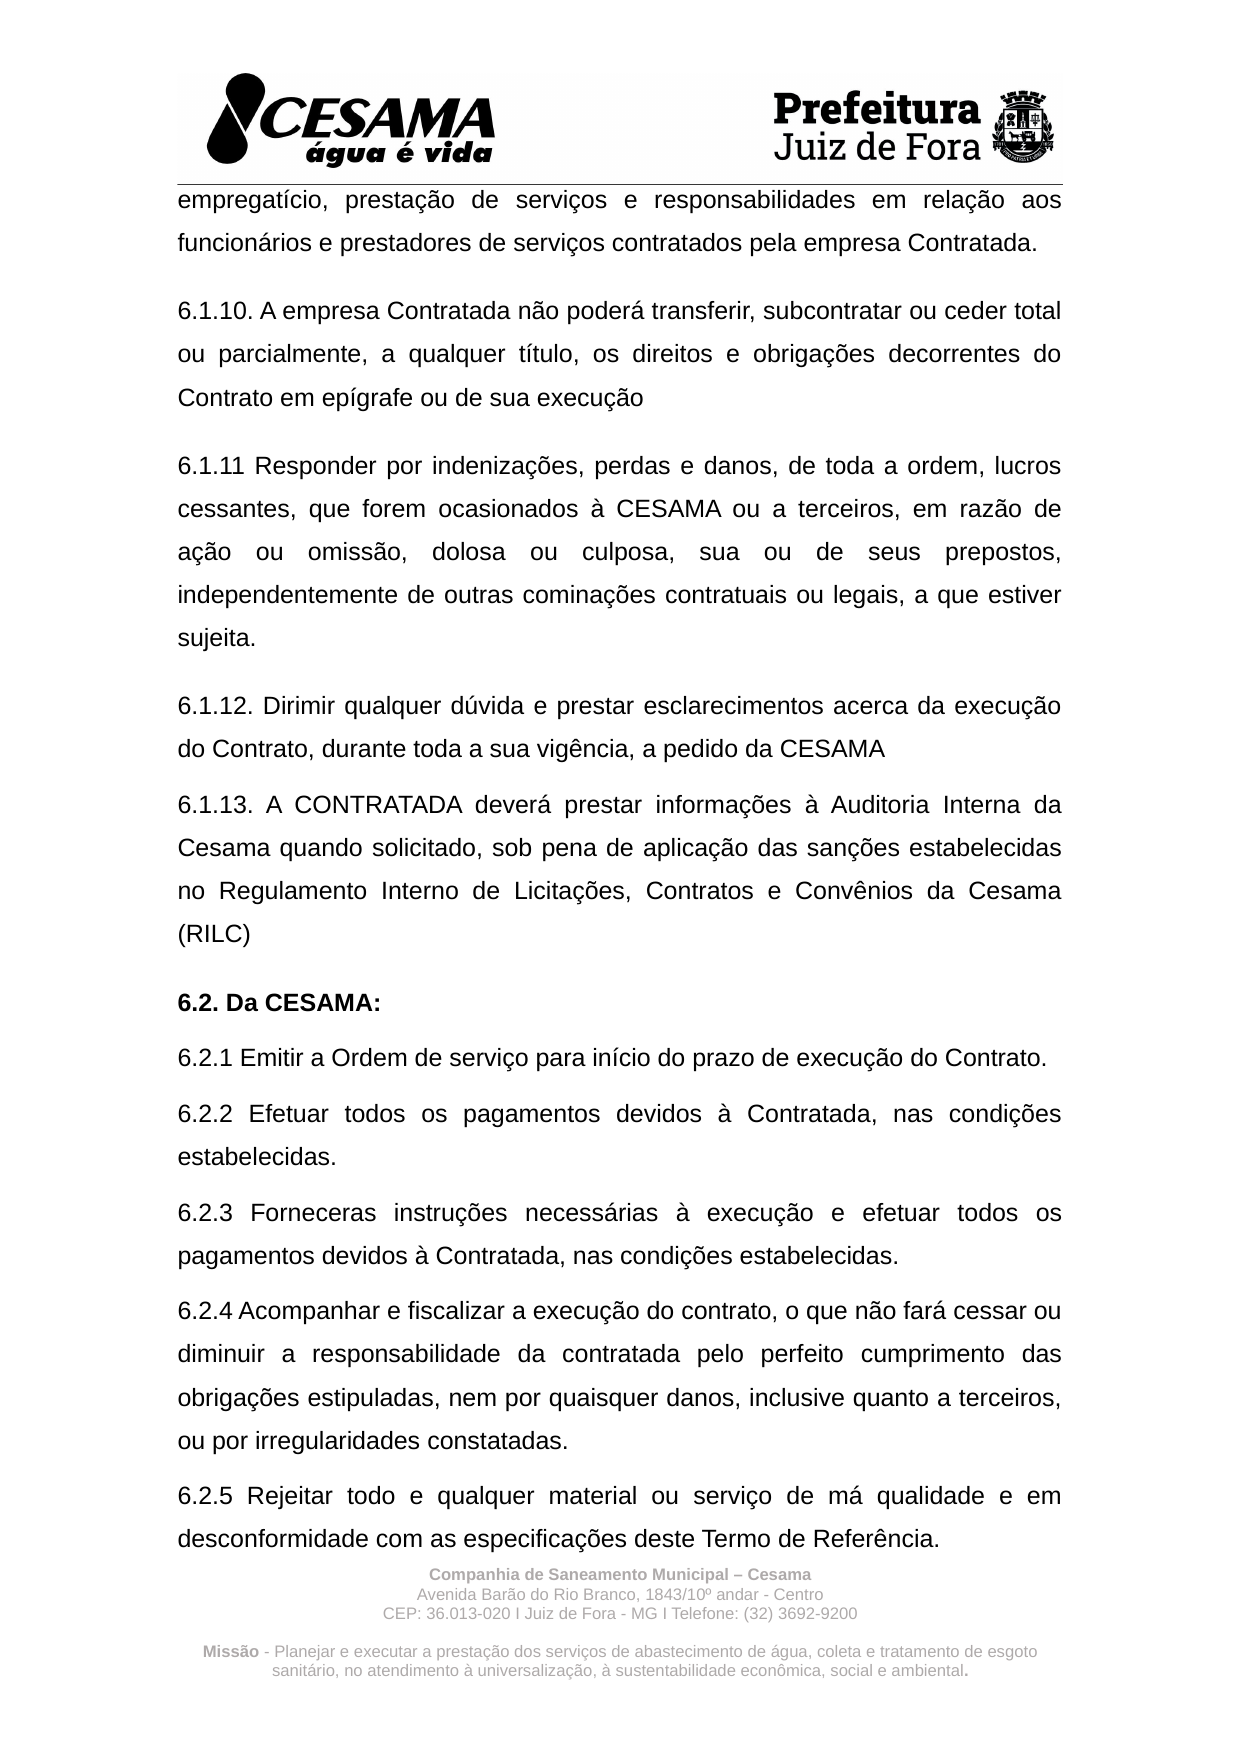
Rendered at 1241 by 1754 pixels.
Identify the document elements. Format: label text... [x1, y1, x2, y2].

text 6.1.12. Dirimir qualquer dúvida e prestar esclarecimentos acerca da execução do Contrato, durante toda a sua vigência, a pedido da CESAMA [177, 691, 1063, 763]
text 6.1.13. A CONTRATADA deverá prestar informações à Auditoria Interna da Cesama quando solicitado, sob pena de aplicação das sanções estabelecidas no Regulamento Interno de Licitações, Contratos e Convênios da Cesama (RILC) [177, 790, 1063, 948]
text 6.2. Da CESAMA: [177, 987, 1063, 1016]
text 6.1.11 Responder por indenizações, perdas e danos, de toda a ordem, lucros cessantes, que forem ocasionados à CESAMA ou a terceiros, em razão de ação ou omissão, dolosa ou culposa, sua ou de seus prepostos, independentemente de outras cominações contratuais ou legais, a que estiver sujeita. [177, 451, 1063, 652]
text 6.2.1 Emitir a Ordem de serviço para início do prazo de execução do Contrato. [177, 1043, 1063, 1072]
text 6.1.10. A empresa Contratada não poderá transferir, subcontratar ou ceder total ou parcialmente, a qualquer título, os direitos e obrigações decorrentes do Contrato em epígrafe ou de sua execução [177, 296, 1063, 411]
text 6.2.2 Efetuar todos os pagamentos devidos à Contratada, nas condições estabelecidas. [177, 1099, 1063, 1171]
text 6.2.4 Acompanhar e fiscalizar a execução do contrato, o que não fará cessar ou diminuir a responsabilidade da contratada pelo perfeito cumprimento das obrigações estipuladas, nem por quaisquer danos, inclusive quanto a terceiros, ou por irregularidades constatadas. [177, 1296, 1063, 1454]
picture [177, 73, 1063, 185]
text 6.2.5 Rejeitar todo e qualquer material ou serviço de má qualidade e em desconformidade com as especificações deste Termo de Referência. [177, 1481, 1063, 1553]
text 6.2.3 Forneceras instruções necessárias à execução e efetuar todos os pagamentos devidos à Contratada, nas condições estabelecidas. [177, 1197, 1063, 1269]
